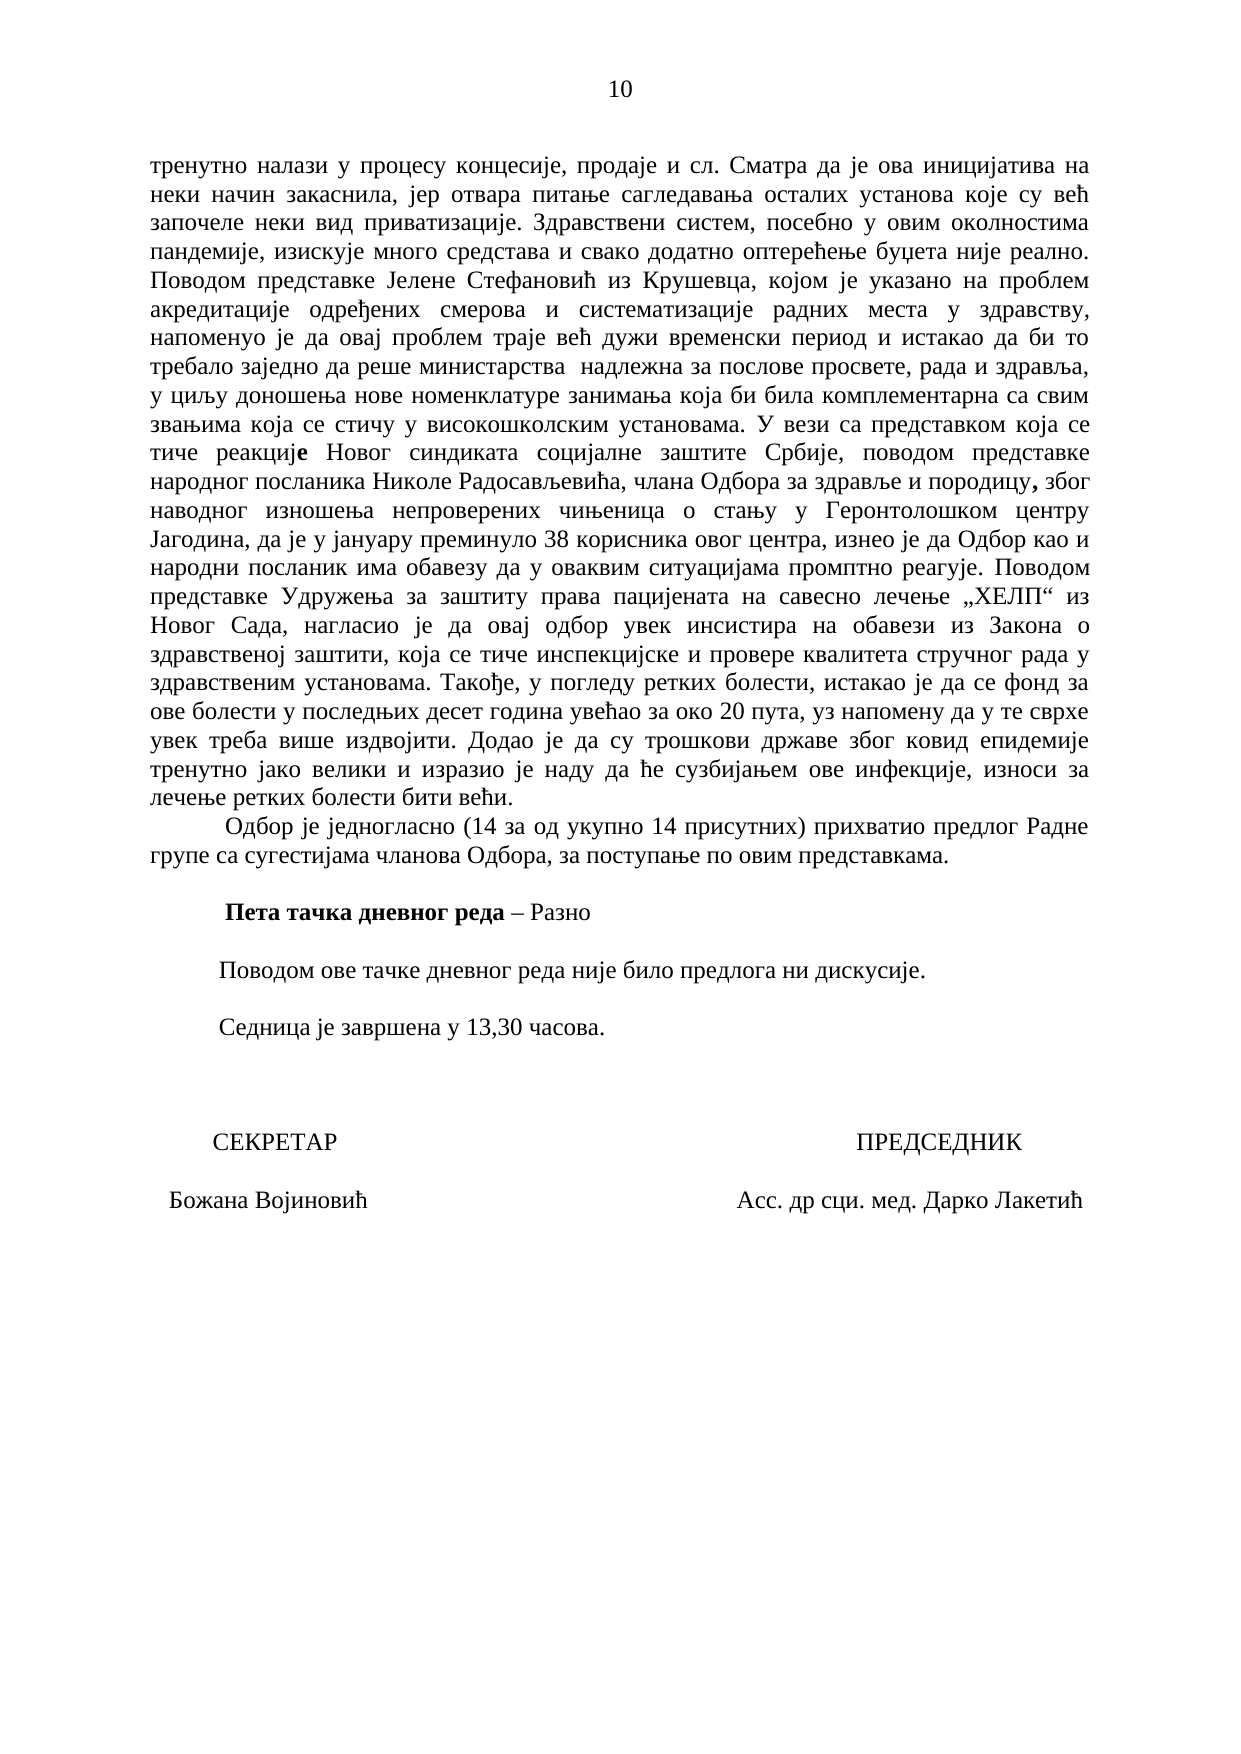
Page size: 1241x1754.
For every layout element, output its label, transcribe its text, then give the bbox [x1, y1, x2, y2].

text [150, 150, 1090, 811]
text Поводом ове тачке дневног реда није било предлога ни дискусије. [150, 955, 1090, 984]
text Божана Војиновић Асс. др сци. мед. Дарко Лакетић [150, 1185, 1090, 1214]
text Пета тачка дневног реда – Разно [150, 897, 1090, 926]
list Одбор је једногласно (14 за од укупно 14 присутних) прихватио предлог Радне групе са сугестијама чланова Одбора, за поступање по овим представкама. [150, 811, 1090, 869]
text Седница је завршена у 13,30 часова. [150, 1012, 1090, 1041]
text СЕКРЕТАР ПРЕДСЕДНИК [150, 1127, 1090, 1156]
